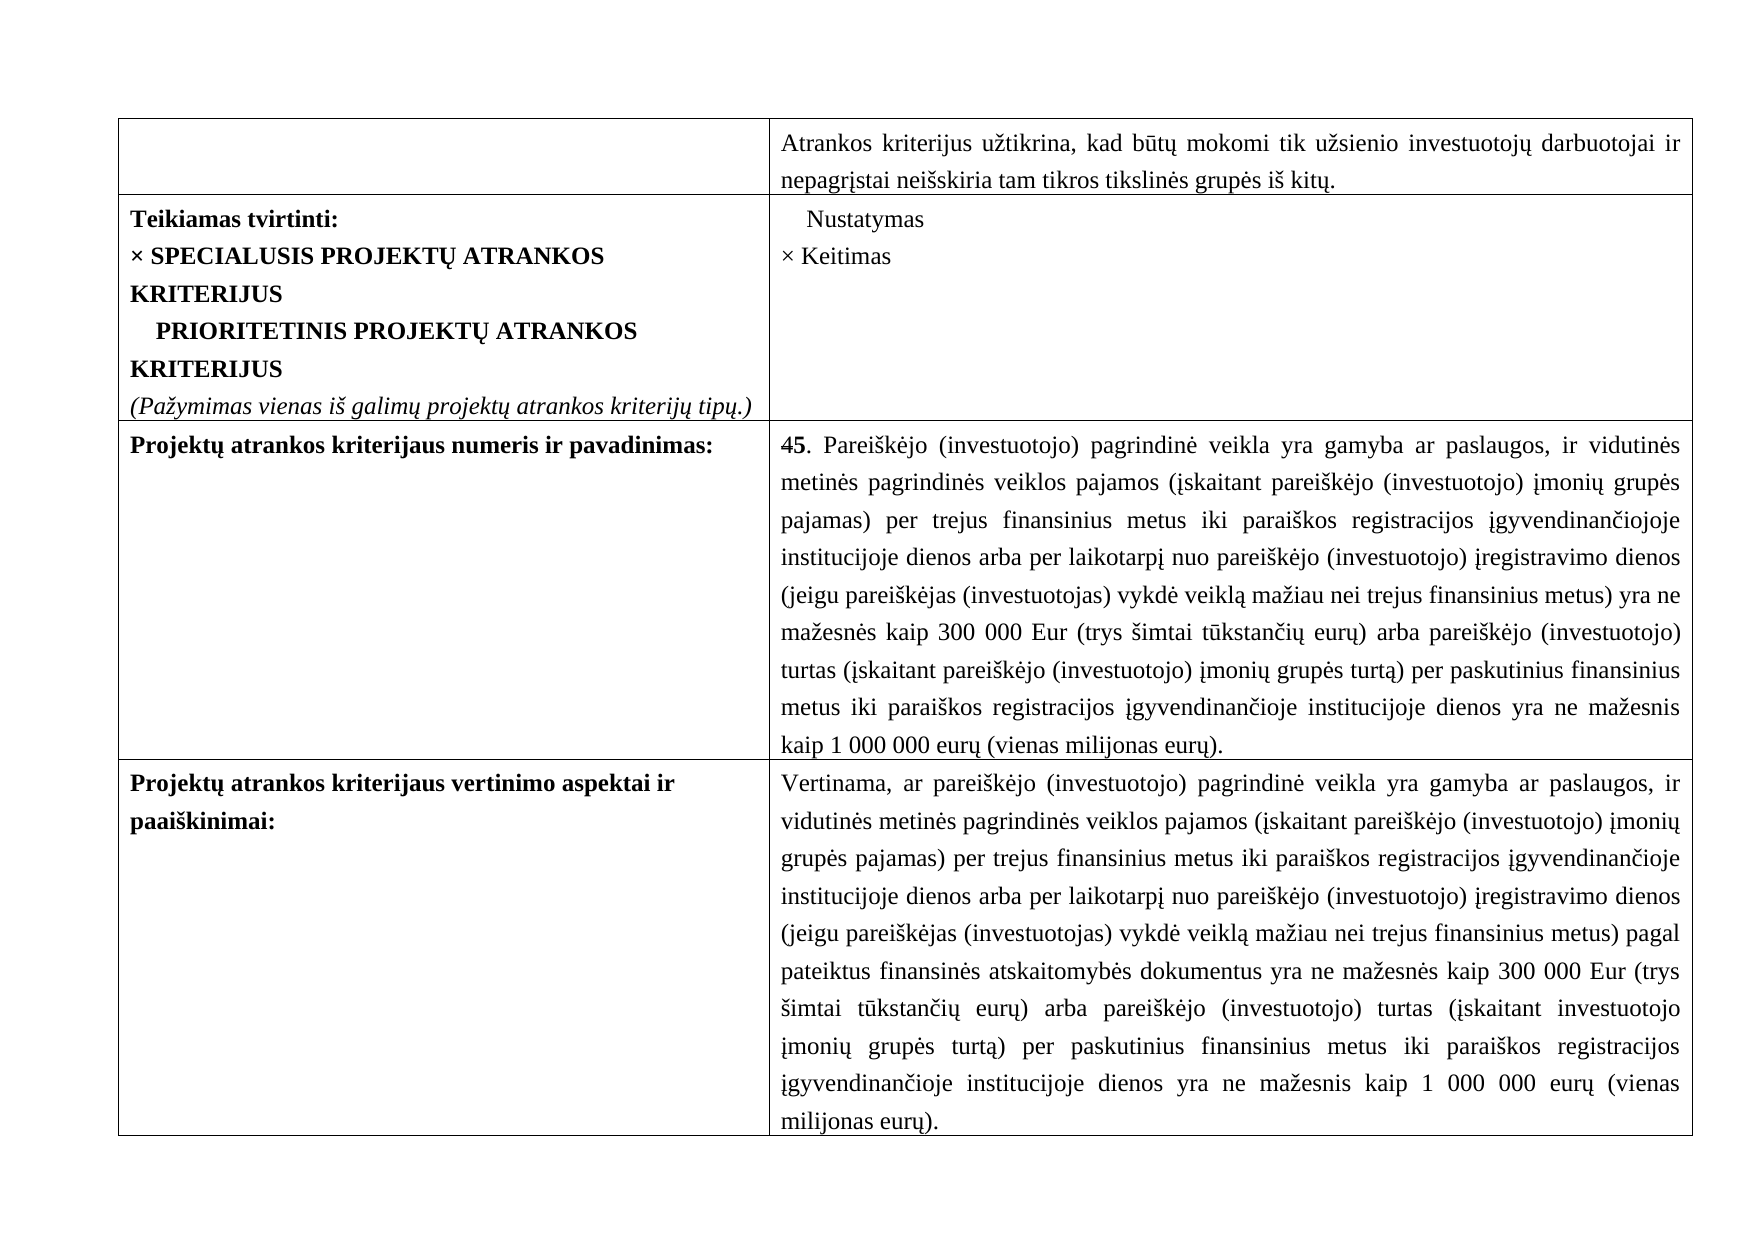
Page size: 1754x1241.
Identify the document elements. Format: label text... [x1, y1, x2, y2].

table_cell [119, 119, 769, 194]
table_cell Projektų atrankos kriterijaus numeris ir pavadinimas: [119, 421, 769, 759]
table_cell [770, 119, 1692, 194]
table_cell Vertinama, ar pareiškėjo (investuotojo) pagrindinė veikla yra gamyba ar paslaugos, ir vidutinės metinės pagrindinės veiklos pajamos (įskaitant pareiškėjo (investuotojo) įmonių grupės pajamas) per trejus finansinius metus iki paraiškos registracijos įgyvendinančioje institucijoje dienos arba per laikotarpį nuo pareiškėjo (investuotojo) įregistravimo dienos (jeigu pareiškėjas (investuotojas) vykdė veiklą mažiau nei trejus finansinius metus) pagal pateiktus finansinės atskaitomybės dokumentus yra ne mažesnės kaip 300 000 Eur (trys šimtai tūkstančių eurų) arba pareiškėjo (investuotojo) turtas (įskaitant investuotojo įmonių grupės turtą) per paskutinius finansinius metus iki paraiškos registracijos įgyvendinančioje institucijoje dienos yra ne mažesnis kaip 1 000 000 eurų (vienas milijonas eurų). [770, 760, 1692, 1135]
table_cell  Nustatymas × Keitimas [770, 195, 1692, 420]
table_cell Projektų atrankos kriterijaus vertinimo aspektai ir paaiškinimai: [119, 760, 769, 1135]
table_cell 45. Pareiškėjo (investuotojo) pagrindinė veikla yra gamyba ar paslaugos, ir vidutinės metinės pagrindinės veiklos pajamos (įskaitant pareiškėjo (investuotojo) įmonių grupės pajamas) per trejus finansinius metus iki paraiškos registracijos įgyvendinančiojoje institucijoje dienos arba per laikotarpį nuo pareiškėjo (investuotojo) įregistravimo dienos (jeigu pareiškėjas (investuotojas) vykdė veiklą mažiau nei trejus finansinius metus) yra ne mažesnės kaip 300 000 Eur (trys šimtai tūkstančių eurų) arba pareiškėjo (investuotojo) turtas (įskaitant pareiškėjo (investuotojo) įmonių grupės turtą) per paskutinius finansinius metus iki paraiškos registracijos įgyvendinančioje institucijoje dienos yra ne mažesnis kaip 1 000 000 eurų (vienas milijonas eurų). [770, 421, 1692, 759]
table_cell Teikiamas tvirtinti: × SPECIALUSIS PROJEKTŲ ATRANKOS KRITERIJUS PRIORITETINIS PROJEKTŲ ATRANKOS KRITERIJUS (Pažymimas vienas iš galimų projektų atrankos kriterijų tipų.) [119, 195, 769, 420]
